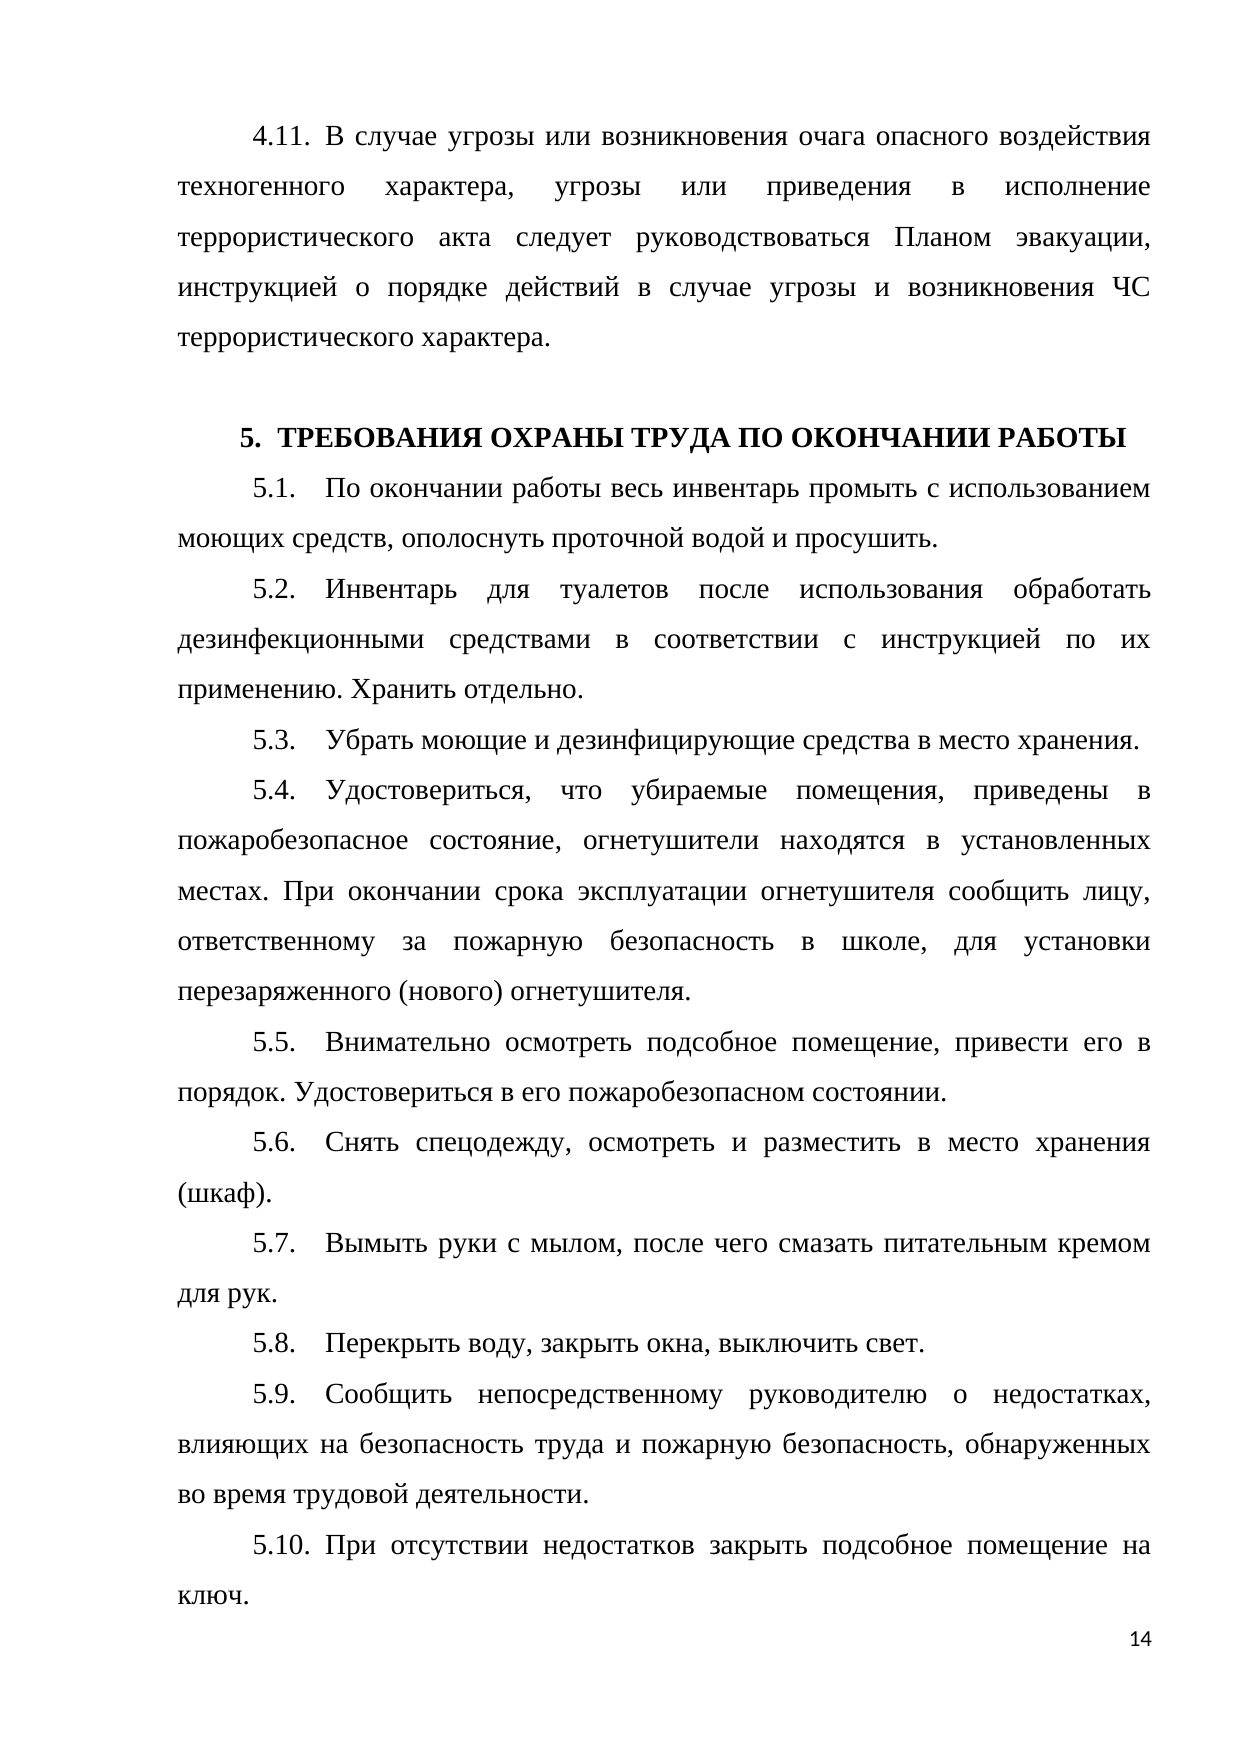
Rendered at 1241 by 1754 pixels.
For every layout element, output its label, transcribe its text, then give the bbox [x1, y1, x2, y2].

list Внимательно осмотреть подсобное помещение, привести его в порядок. Удостовериться в его пожаробезопасном состоянии. [177, 1024, 1152, 1108]
list Удостовериться, что убираемые помещения, приведены в пожаробезопасное состояние, огнетушители находятся в установленных местах. При окончании срока эксплуатации огнетушителя сообщить лицу, ответственному за пожарную безопасность в школе, для установки перезаряженного (нового) огнетушителя. [177, 772, 1152, 1007]
list Инвентарь для туалетов после использования обработать дезинфекционными средствами в соответствии с инструкцией по их применению. Хранить отдельно. [177, 571, 1152, 705]
list По окончании работы весь инвентарь промыть с использованием моющих средств, ополоснуть проточной водой и просушить. [177, 470, 1152, 554]
list ТРЕБОВАНИЯ ОХРАНЫ ТРУДА ПО ОКОНЧАНИИ РАБОТЫ [215, 420, 1152, 453]
list Сообщить непосредственному руководителю о недостатках, влияющих на безопасность труда и пожарную безопасность, обнаруженных во время трудовой деятельности. [177, 1376, 1152, 1510]
list Перекрыть воду, закрыть окна, выключить свет. [177, 1326, 1152, 1359]
list Убрать моющие и дезинфицирующие средства в место хранения. [177, 722, 1152, 755]
list Снять спецодежду, осмотреть и разместить в место хранения (шкаф). [177, 1124, 1152, 1208]
list В случае угрозы или возникновения очага опасного воздействия техногенного характера, угрозы или приведения в исполнение террористического акта следует руководствоваться Планом эвакуации, инструкцией о порядке действий в случае угрозы и возникновения ЧС террористического характера. [177, 118, 1152, 353]
list Вымыть руки с мылом, после чего смазать питательным кремом для рук. [177, 1225, 1152, 1309]
list При отсутствии недостатков закрыть подсобное помещение на ключ. [177, 1527, 1152, 1611]
